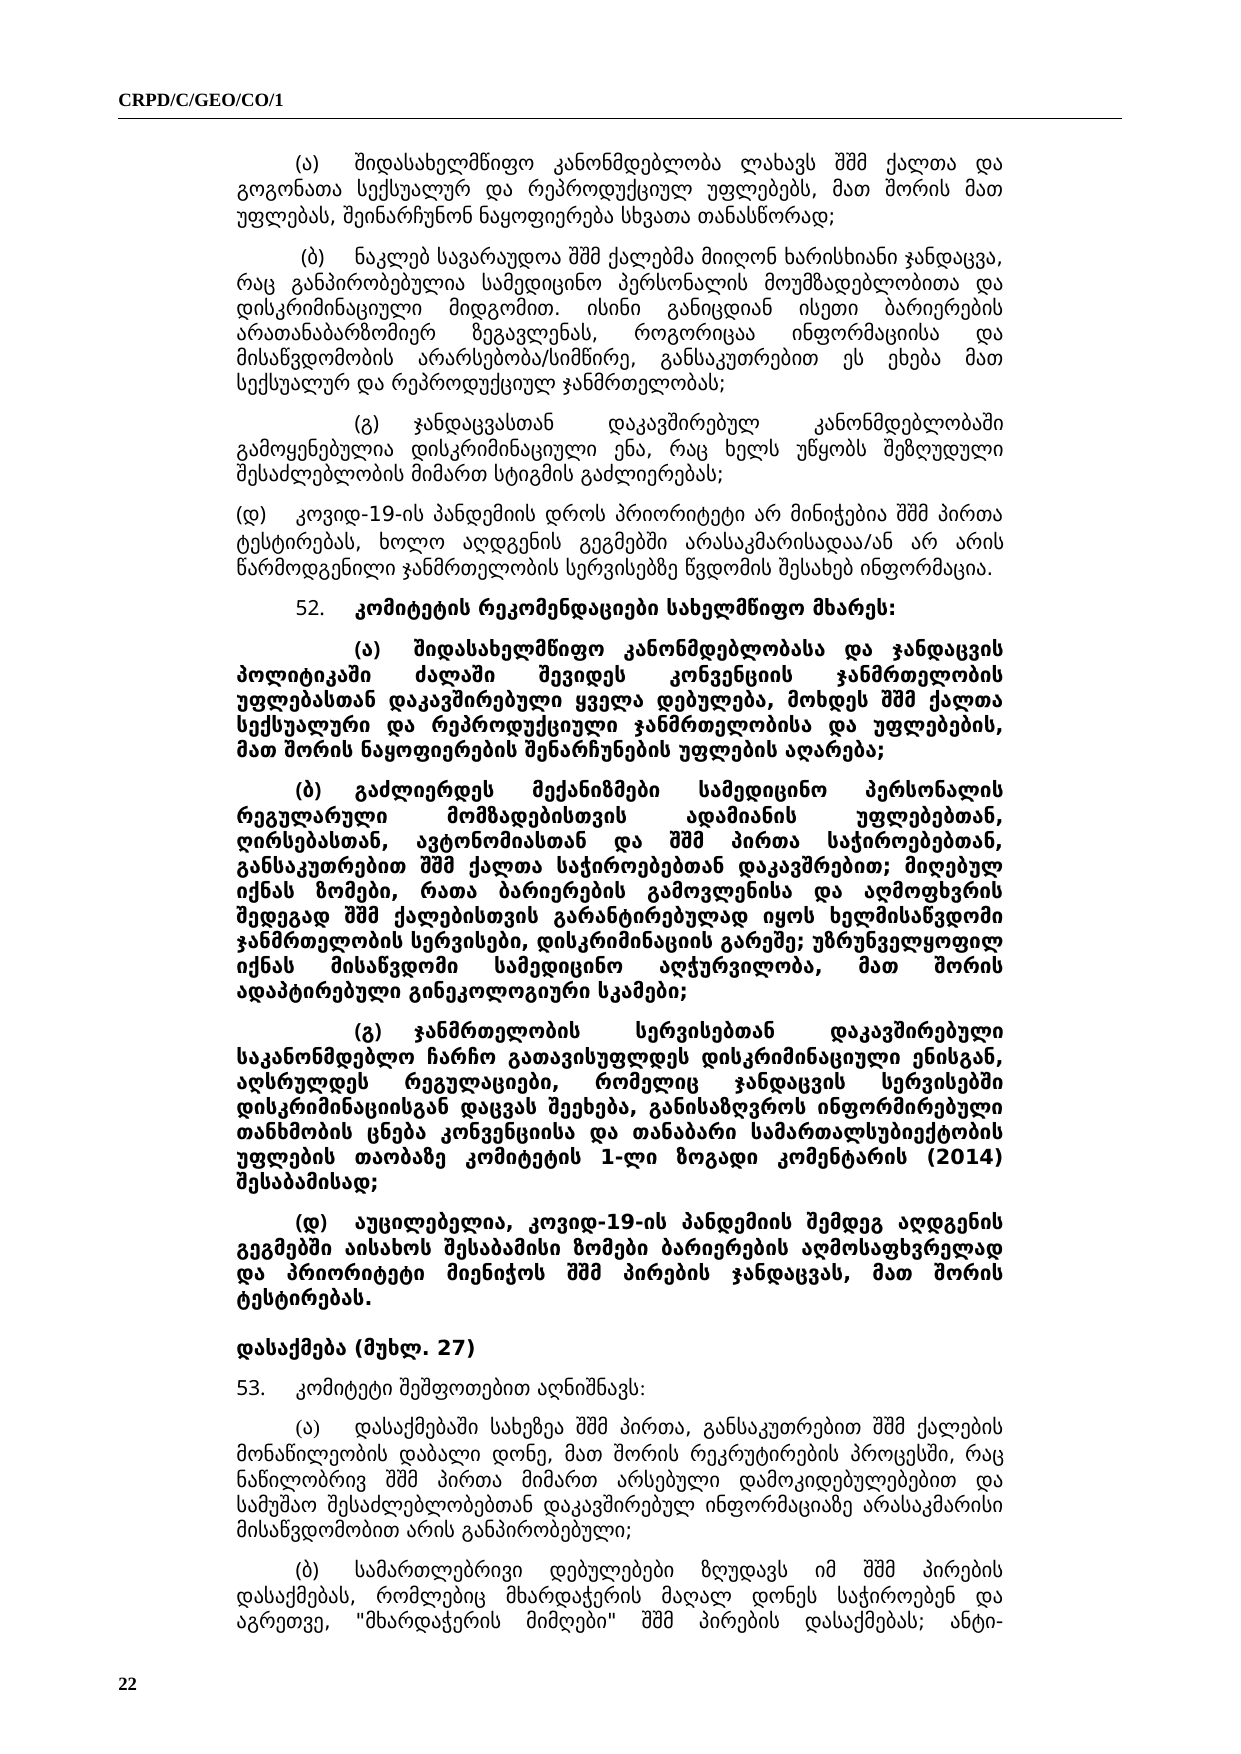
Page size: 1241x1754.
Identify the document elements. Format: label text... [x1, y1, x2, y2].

text (ა) შიდასახელმწიფო კანონმდებლობა ლახავს შშმ ქალთა და გოგონათა სექსუალურ და რეპროდუქციულ უფლებებს, მათ შორის მათ უფლებას, შეინარჩუნონ ნაყოფიერება სხვათა თანასწორად; [237, 148, 1003, 229]
text 53. კომიტეტი შეშფოთებით აღნიშნავს: [236, 1373, 1004, 1401]
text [236, 1555, 1004, 1634]
text 52. კომიტეტის რეკომენდაციები სახელმწიფო მხარეს: [236, 593, 1004, 622]
text (გ) ჯანმრთელობის სერვისებთან დაკავშირებული საკანონმდებლო ჩარჩო გათავისუფლდეს დისკრიმინაციული ენისგან, აღსრულდეს რეგულაციები, რომელიც ჯანდაცვის სერვისებში დისკრიმინაციისგან დაცვას შეეხება, განისაზღვროს ინფორმირებული თანხმობის ცნება კონვენციისა და თანაბარი სამართალსუბიექტობის უფლების თაობაზე კომიტეტის 1-ლი ზოგადი კომენტარის (2014) შესაბამისად; [236, 1016, 1004, 1194]
text (გ) ჯანდაცვასთან დაკავშირებულ კანონმდებლობაში გამოყენებულია დისკრიმინაციული ენა, რაც ხელს უწყობს შეზღუდული შესაძლებლობის მიმართ სტიგმის გაძლიერებას; [236, 408, 1004, 486]
text (დ) კოვიდ-19-ის პანდემიის დროს პრიორიტეტი არ მინიჭებია შშმ პირთა ტესტირებას, ხოლო აღდგენის გეგმებში არასაკმარისადაა/ან არ არის წარმოდგენილი ჯანმრთელობის სერვისებზე წვდომის შესახებ ინფორმაცია. [236, 499, 1004, 581]
text (ა) დასაქმებაში სახეზეა შშმ პირთა, განსაკუთრებით შშმ ქალების მონაწილეობის დაბალი დონე, მათ შორის რეკრუტირების პროცესში, რაც ნაწილობრივ შშმ პირთა მიმართ არსებული დამოკიდებულებებით და სამუშაო შესაძლებლობებთან დაკავშირებულ ინფორმაციაზე არასაკმარისი მისაწვდომობით არის განპირობებული; [236, 1414, 1004, 1543]
text (ა) შიდასახელმწიფო კანონმდებლობასა და ჯანდაცვის პოლიტიკაში ძალაში შევიდეს კონვენციის ჯანმრთელობის უფლებასთან დაკავშირებული ყველა დებულება, მოხდეს შშმ ქალთა სექსუალური და რეპროდუქციული ჯანმრთელობისა და უფლებების, მათ შორის ნაყოფიერების შენარჩუნების უფლების აღარება; [236, 634, 1004, 763]
text (ბ) ნაკლებ სავარაუდოა შშმ ქალებმა მიიღონ ხარისხიანი ჯანდაცვა, რაც განპირობებულია სამედიცინო პერსონალის მოუმზადებლობითა და დისკრიმინაციული მიდგომით. ისინი განიცდიან ისეთი ბარიერების არათანაბარზომიერ ზეგავლენას, როგორიცაა ინფორმაციისა და მისაწვდომობის არარსებობა/სიმწირე, განსაკუთრებით ეს ეხება მათ სექსუალურ და რეპროდუქციულ ჯანმრთელობას; [236, 242, 1004, 395]
text (დ) აუცილებელია, კოვიდ-19-ის პანდემიის შემდეგ აღდგენის გეგმებში აისახოს შესაბამისი ზომები ბარიერების აღმოსაფხვრელად და პრიორიტეტი მიენიჭოს შშმ პირების ჯანდაცვას, მათ შორის ტესტირებას. [236, 1207, 1004, 1310]
text დასაქმება (მუხლ. 27) [118, 1335, 1004, 1360]
text (ბ) გაძლიერდეს მექანიზმები სამედიცინო პერსონალის რეგულარული მომზადებისთვის ადამიანის უფლებებთან, ღირსებასთან, ავტონომიასთან და შშმ პირთა საჭიროებებთან, განსაკუთრებით შშმ ქალთა საჭიროებებთან დაკავშრებით; მიღებულ იქნას ზომები, რათა ბარიერების გამოვლენისა და აღმოფხვრის შედეგად შშმ ქალებისთვის გარანტირებულად იყოს ხელმისაწვდომი ჯანმრთელობის სერვისები, დისკრიმინაციის გარეშე; უზრუნველყოფილ იქნას მისაწვდომი სამედიცინო აღჭურვილობა, მათ შორის ადაპტირებული გინეკოლოგიური სკამები; [236, 775, 1004, 1003]
